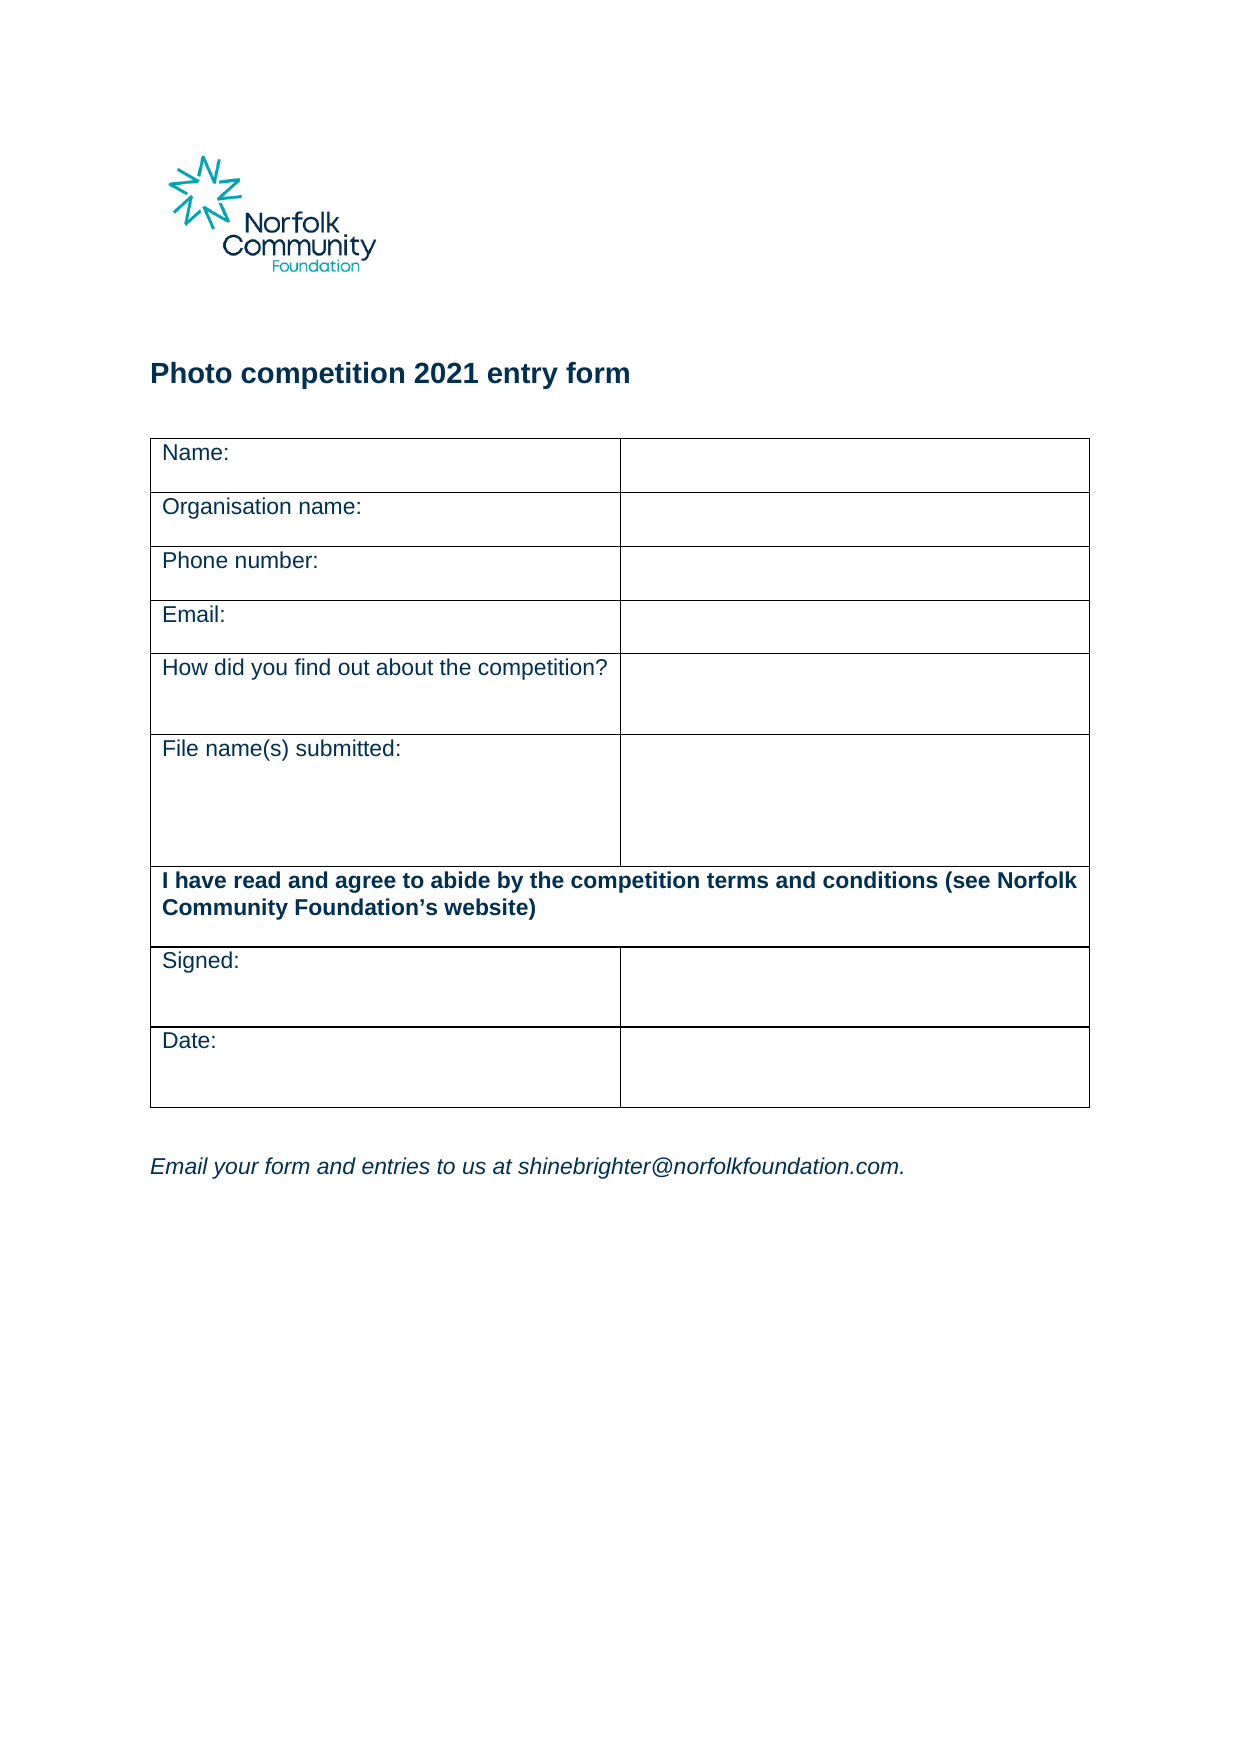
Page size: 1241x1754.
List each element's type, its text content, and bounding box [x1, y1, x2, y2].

table_cell Email: [151, 601, 620, 653]
table_cell Signed: [151, 948, 620, 1026]
table_cell [621, 948, 1089, 1026]
table_cell Phone number: [151, 547, 620, 599]
table_cell I have read and agree to abide by the competition terms and conditions (see Norfolk Community Foundation’s website) [151, 867, 1089, 946]
table_cell [621, 493, 1089, 546]
table_cell File name(s) submitted: [151, 735, 620, 866]
table_cell [621, 654, 1089, 733]
text Photo competition 2021 entry form [150, 356, 1090, 419]
table_header Name: [151, 439, 620, 492]
text Email your form and entries to us at shinebrighter@norfolkfoundation.com. [150, 1153, 1090, 1179]
table_cell [621, 735, 1089, 866]
table_cell Organisation name: [151, 493, 620, 546]
picture [150, 150, 394, 284]
table_cell Date: [151, 1028, 620, 1107]
table_cell How did you find out about the competition? [151, 654, 620, 733]
table_cell [621, 601, 1089, 653]
table_cell [621, 1028, 1089, 1107]
table_cell [621, 547, 1089, 599]
table_header [621, 439, 1089, 492]
